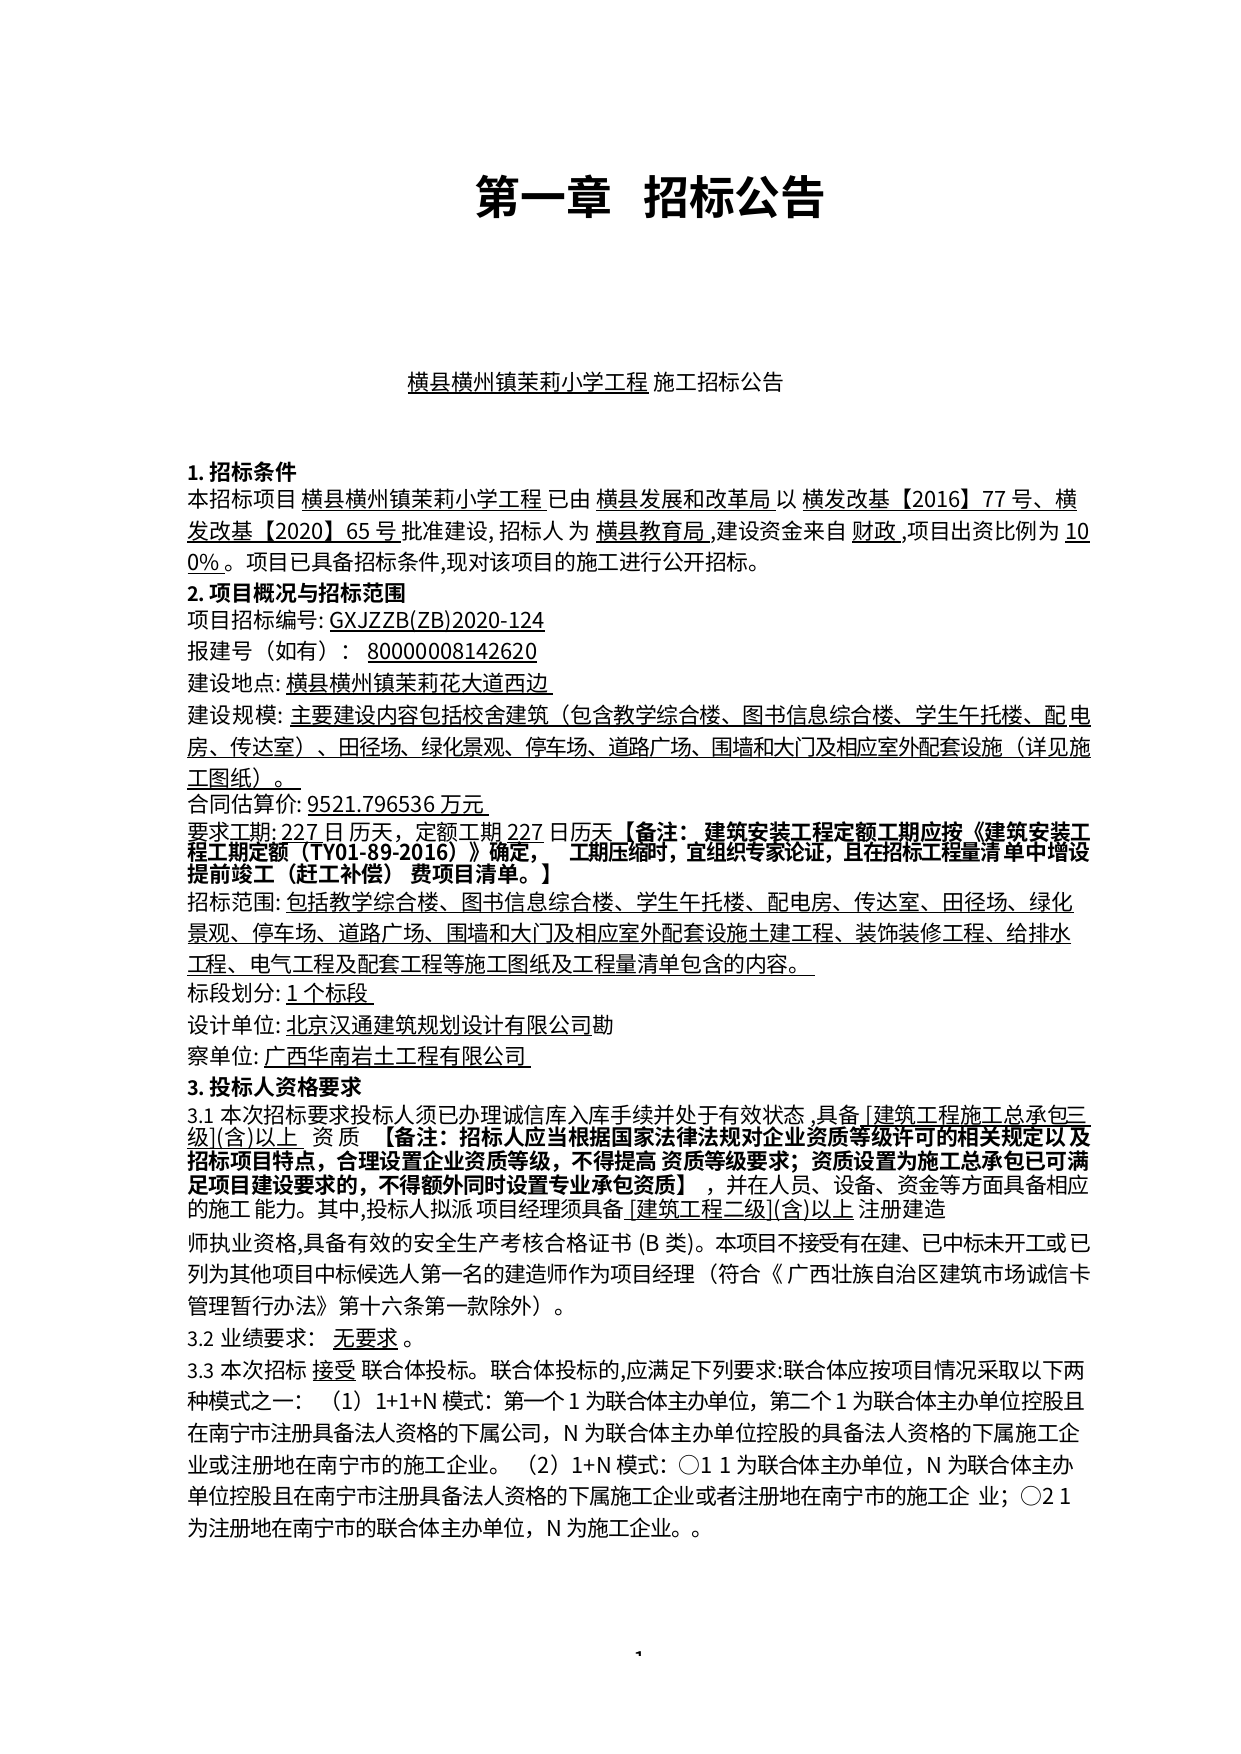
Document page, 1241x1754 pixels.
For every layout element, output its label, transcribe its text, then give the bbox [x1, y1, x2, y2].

text 标段划分: 1 个标段 [187, 979, 1211, 1007]
text 建设规模: 主要建设内容包括校舍建筑（包含教学综合楼、图书信息综合楼、学生午托楼、配电房、传达室）、田径场、绿化景观、停车场、道路广场、围墙和大门及相应室外配套设施（详见施工图纸）。 [187, 758, 1091, 793]
list 本次招标 接受 联合体投标。联合体投标的,应满足下列要求:联合体应按项目情况采取以下两种模式之一： （1）1+1+N 模式：第一个 1 为联合体主办单位，第二个 1 为联合体主办单位控股且在南宁市注册具备法人资格的下属公司，N 为联合体主办单位控股的具备法人资格的下属施工企业或注册地在南宁市的施工企业。 （2）1+N 模式：○1 1 为联合体主办单位，N 为联合体主办单位控股且在南宁市注册具备法人资格的下属施工企业或者注册地在南宁市的施工企 业；○2 1 为注册地在南宁市的联合体主办单位，N 为施工企业。。 [187, 1353, 1091, 1543]
text 项目招标编号: GXJZZB(ZB)2020-124 [187, 608, 1211, 633]
text 招标范围: 包括教学综合楼、图书信息综合楼、学生午托楼、配电房、传达室、田径场、绿化 [187, 889, 1211, 915]
text 建设地点: 横县横州镇茉莉花大道西边 [187, 666, 1211, 697]
text 景观、停车场、道路广场、围墙和大门及相应室外配套设施土建工程、装饰装修工程、给排水工程、电气工程及配套工程等施工图纸及工程量清单包含的内容。 [187, 916, 1085, 979]
text 师执业资格,具备有效的安全生产考核合格证书 (B 类)。本项目不接受有在建、已中标未开工或已列为其他项目中标候选人第一名的建造师作为项目经理（符合《 广西壮族自治区建筑市场诚信卡管理暂行办法》第十六条第一款除外）。 [187, 1226, 1091, 1321]
text 合同估算价: 9521.796536 万元 [187, 793, 1211, 817]
subtitle 项目概况与招标范围 [187, 577, 1211, 608]
text 设计单位: 北京汉通建筑规划设计有限公司勘察单位: 广西华南岩土工程有限公司 [187, 1008, 625, 1071]
list 招标条件 [187, 453, 1211, 487]
text 横县横州镇茉莉小学工程 施工招标公告 [187, 368, 1211, 396]
subtitle 投标人资格要求 [187, 1071, 1211, 1102]
list 本次招标要求投标人须已办理诚信库入库手续并处于有效状态 ,具备 [建筑工程施工总承包三级](含)以上 资质 【备注：招标人应当根据国家法律法规对企业资质等级许可的相关规定以及招标项目特点，合理设置企业资质等级，不得提高 资质等级要求；资质设置为施工总承包已可满足项目建设要求的，不得额外同时设置专业承包资质】 ，并在人员、设备、资金等方面具备相应的施工 能力。其中,投标人拟派 项目经理须具备 [建筑工程二级](含)以上 注册建造 [187, 1104, 1091, 1223]
text 本招标项目 横县横州镇茉莉小学工程 已由 横县发展和改革局 以 横发改基【2016】77 号、横 [187, 487, 1211, 513]
text 建设规模: 主要建设内容包括校舍建筑（包含教学综合楼、图书信息综合楼、学生午托楼、配电房、传达室）、田径场、绿化景观、停车场、道路广场、围墙和大门及相应室外配套设施（详见施工图纸）。 [187, 698, 1091, 757]
list 业绩要求： 无要求 。 [187, 1321, 1211, 1352]
subtitle 第一章 招标公告 [148, 161, 1153, 228]
text 发改基【2020】65 号 批准建设, 招标人 为 横县教育局 ,建设资金来自 财政 ,项目出资比例为 100% 。项目已具备招标条件,现对该项目的施工进行公开招标。 [187, 514, 1090, 577]
text 报建号（如有）： 80000008142620 [187, 634, 1211, 666]
text 要求工期: 227 日 历天，定额工期 227 日历天【备注： 建筑安装工程定额工期应按《建筑安装工程工期定额（TY01-89-2016）》确定， 工期压缩时，宜组织专家论证，且在招标工程量清单中增设提前竣工（赶工补偿） 费项目清单。】 [187, 822, 1091, 889]
